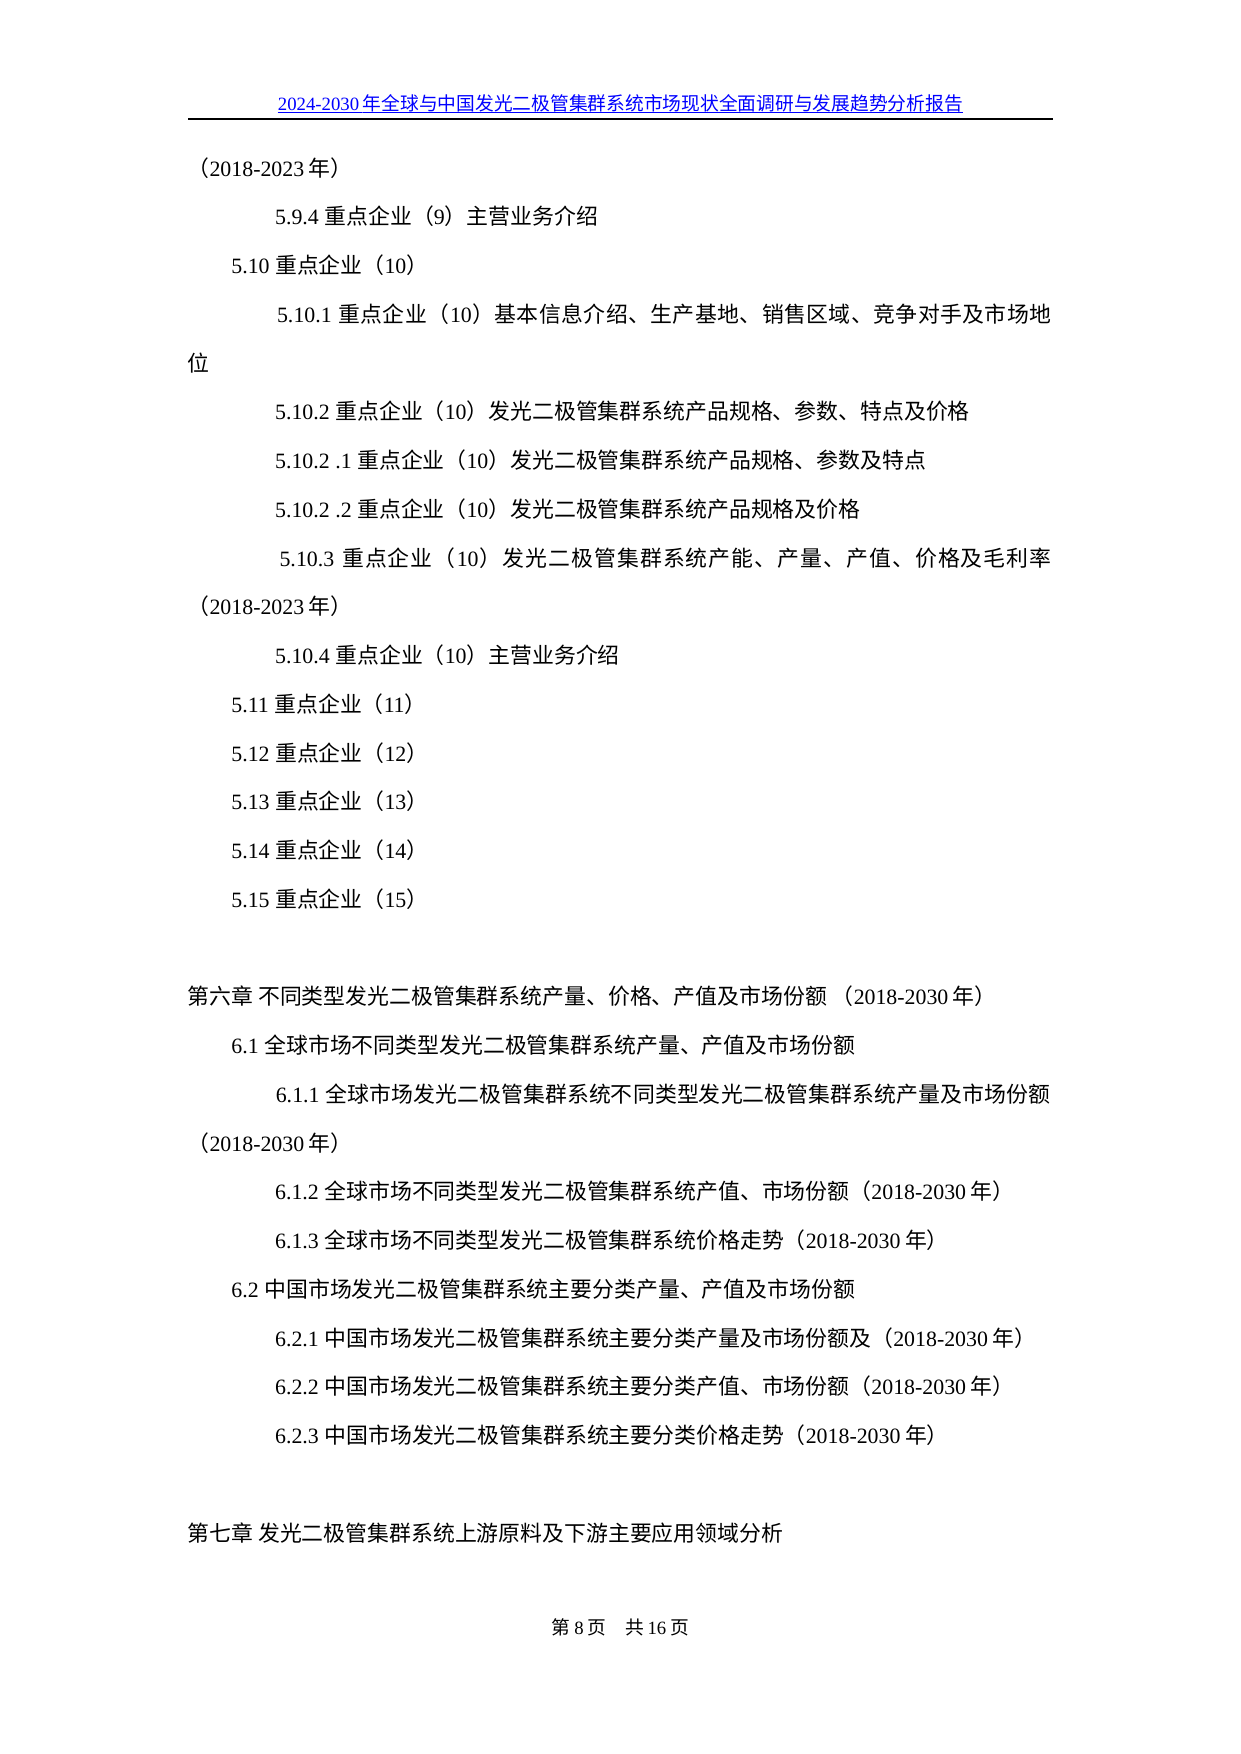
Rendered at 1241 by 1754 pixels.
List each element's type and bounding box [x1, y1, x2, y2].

text [187, 150, 1053, 1548]
